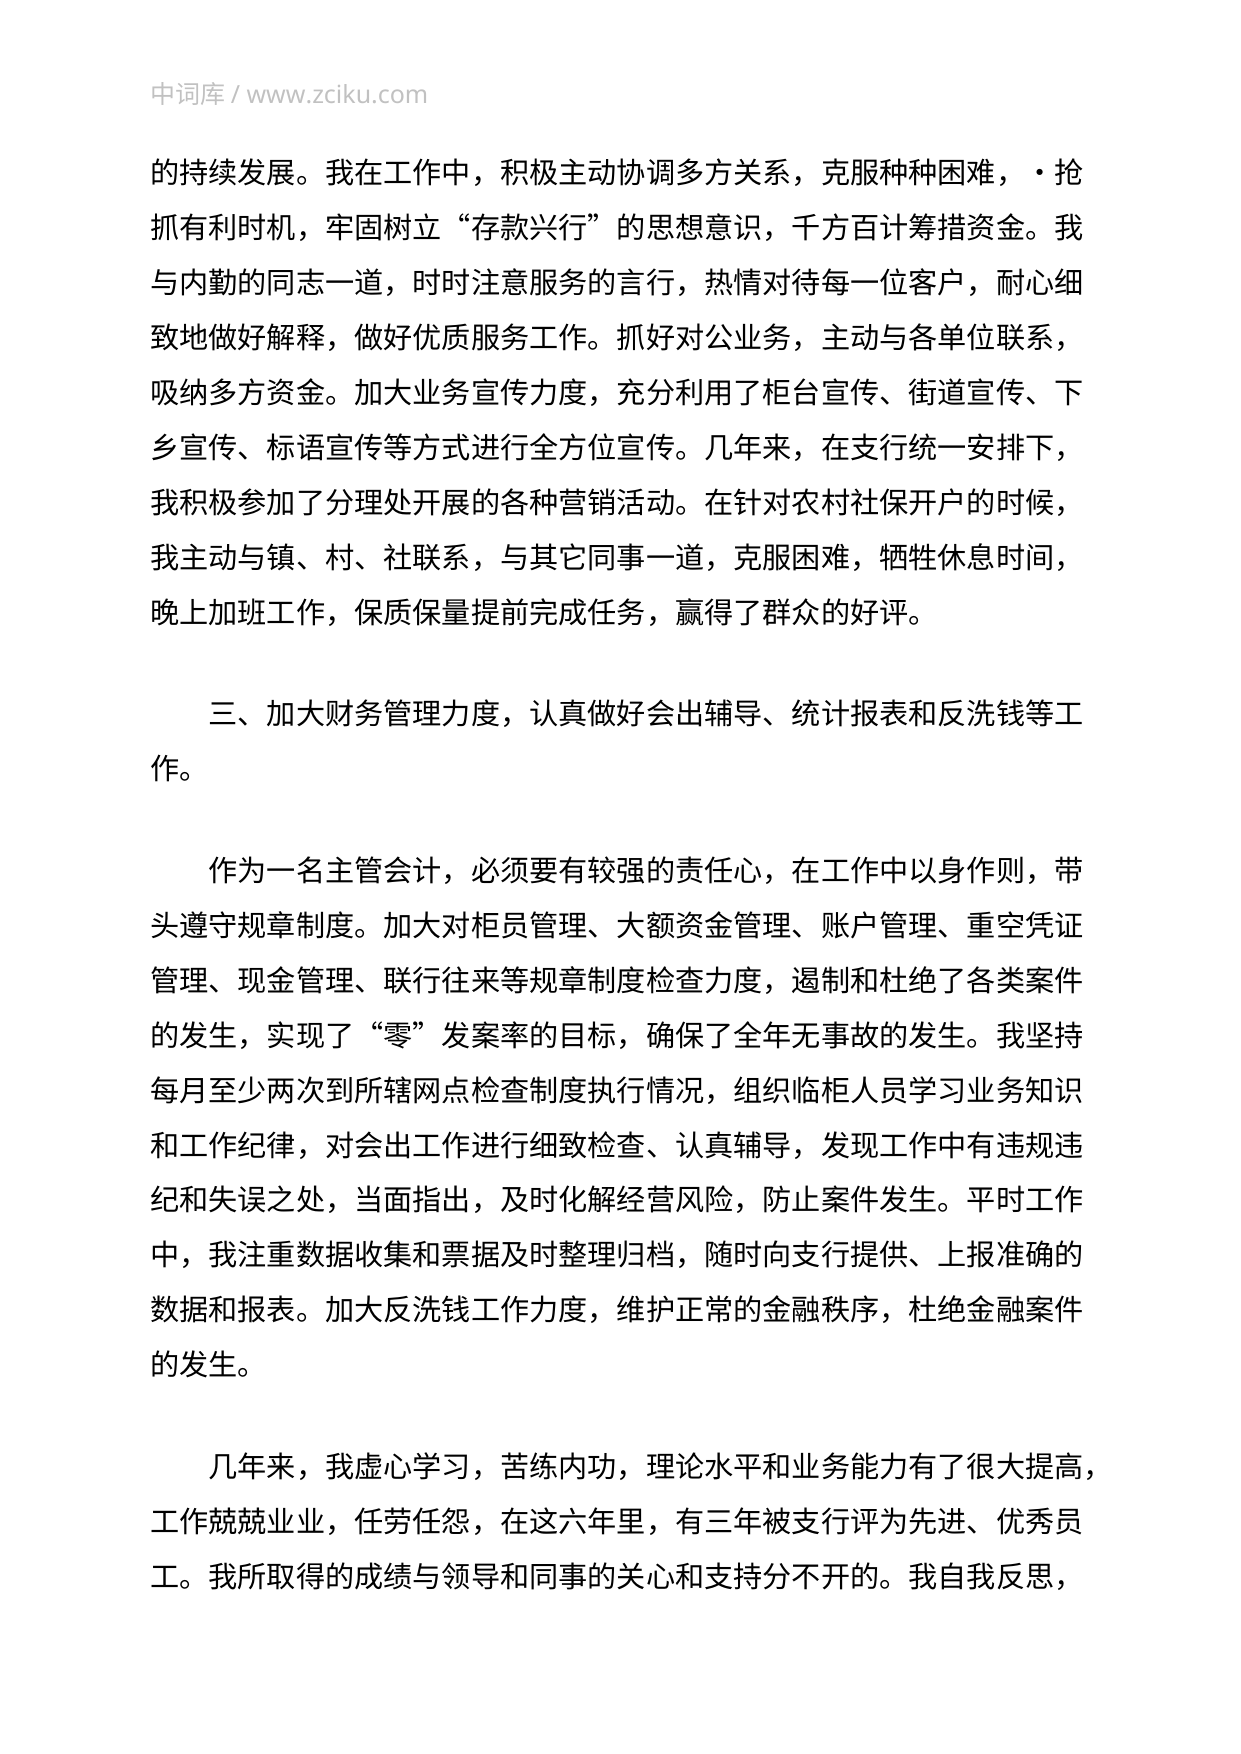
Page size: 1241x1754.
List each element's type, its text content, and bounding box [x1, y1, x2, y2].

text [150, 150, 1090, 631]
text 三、加大财务管理力度，认真做好会出辅导、统计报表和反洗钱等工作。 [150, 691, 1090, 788]
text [150, 1443, 1090, 1596]
text 作为一名主管会计，必须要有较强的责任心，在工作中以身作则，带头遵守规章制度。加大对柜员管理、大额资金管理、账户管理、重空凭证管理、现金管理、联行往来等规章制度检查力度，遏制和杜绝了各类案件的发生，实现了“零”发案率的目标，确保了全年无事故的发生。我坚持每月至少两次到所辖网点检查制度执行情况，组织临柜人员学习业务知识和工作纪律，对会出工作进行细致检查、认真辅导，发现工作中有违规违纪和失误之处，当面指出，及时化解经营风险，防止案件发生。平时工作中，我注重数据收集和票据及时整理归档，随时向支行提供、上报准确的数据和报表。加大反洗钱工作力度，维护正常的金融秩序，杜绝金融案件的发生。 [150, 848, 1090, 1384]
